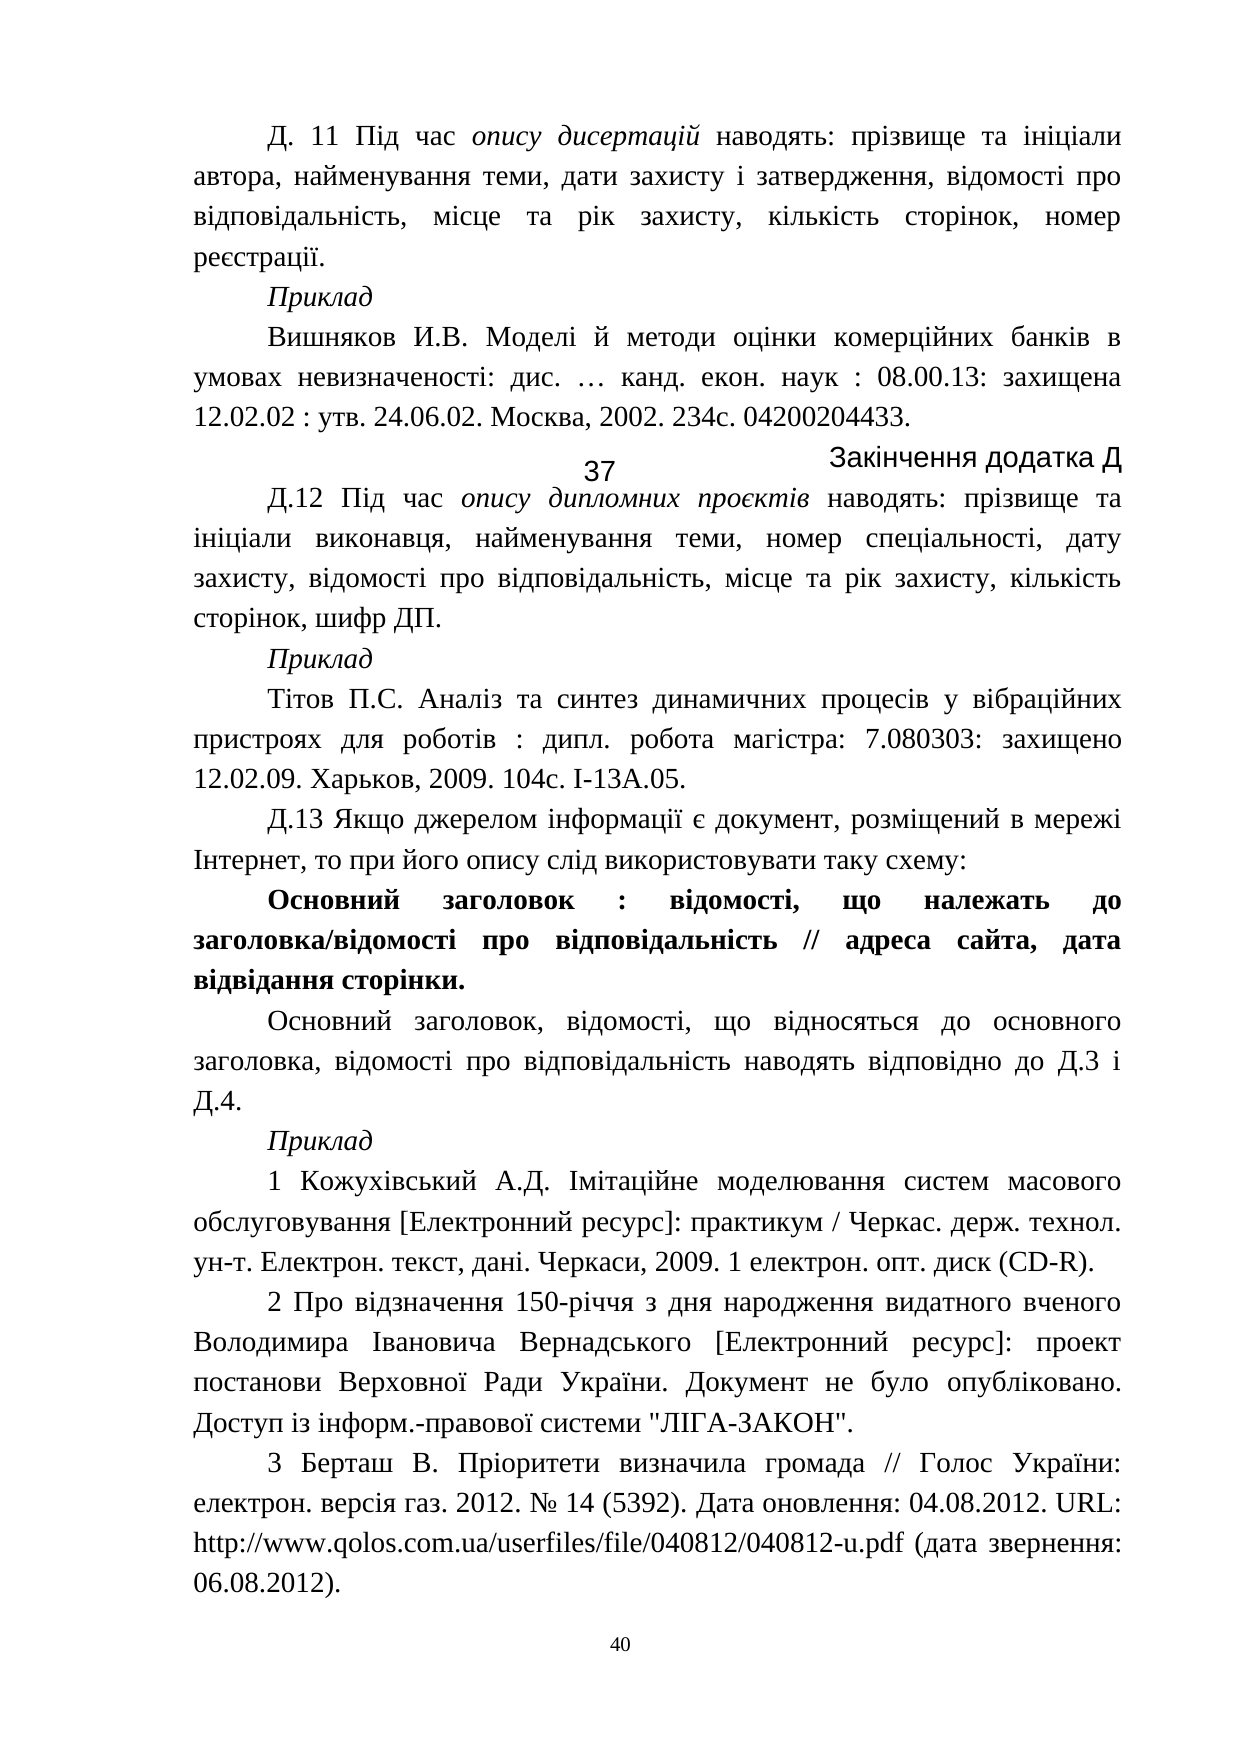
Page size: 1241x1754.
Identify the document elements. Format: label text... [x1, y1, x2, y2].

text 3 Берташ В. Пріоритети визначила громада // Голос України: електрон. версія газ. 2012. № 14 (5392). Дата оновлення: 04.08.2012. URL: http://www.qolos.com.ua/userfiles/file/040812/040812-u.pdf (дата звернення: 06.08.2012). [193, 1445, 1122, 1599]
text Приклад [193, 279, 1122, 312]
text Тітов П.С. Аналіз та синтез динамичних процесів у вібраційних пристроях для роботів : дипл. робота магістра: 7.080303: захищено 12.02.09. Харьков, 2009. 104с. І-13А.05. [193, 681, 1122, 795]
text Вишняков И.В. Моделі й методи оцінки комерційних банків в умовах невизначеності: дис. … канд. екон. наук : 08.00.13: захищена 12.02.02 : утв. 24.06.02. Москва, 2002. 234с. 04200204433. [193, 319, 1122, 433]
text Д. 11 Під час опису дисертацій наводять: прізвище та ініціали автора, найменування теми, дати захисту і затвердження, відомості про відповідальність, місце та рік захисту, кількість сторінок, номер реєстрації. [193, 118, 1122, 272]
text Д.12 Під час опису дипломних проєктів наводять: прізвище та ініціали виконавця, найменування теми, номер спеціальності, дату захисту, відомості про відповідальність, місце та рік захисту, кількість сторінок, шифр ДП. [193, 480, 1122, 634]
text Основний заголовок, відомості, що відносяться до основного заголовка, відомості про відповідальність наводять відповідно до Д.3 і Д.4. [193, 1003, 1122, 1117]
text Основний заголовок : відомості, що належать до заголовка/відомості про відповідальність // адреса сайта, дата відвідання сторінки. [193, 882, 1122, 996]
text Приклад [193, 641, 1122, 674]
text Приклад [193, 1123, 1122, 1157]
text Д.13 Якщо джерелом інформації є документ, розміщений в мережі Інтернет, то при його опису слід використовувати таку схему: [193, 802, 1122, 875]
text 1 Кожухівський А.Д. Імітаційне моделювання систем масового обслуговування [Електронний ресурс]: практикум / Черкас. держ. технол. ун-т. Електрон. текст, дані. Черкаси, 2009. 1 електрон. опт. диск (CD-R). [193, 1163, 1122, 1277]
text Закінчення додатка Д [193, 440, 1122, 473]
text 2 Про відзначення 150-річчя з дня народження видатного вченого Володимира Івановича Вернадського [Електронний ресурс]: проект постанови Верховної Ради України. Документ не було опубліковано. Доступ із інформ.-правової системи "ЛІГА-ЗАКОН". [193, 1284, 1122, 1438]
